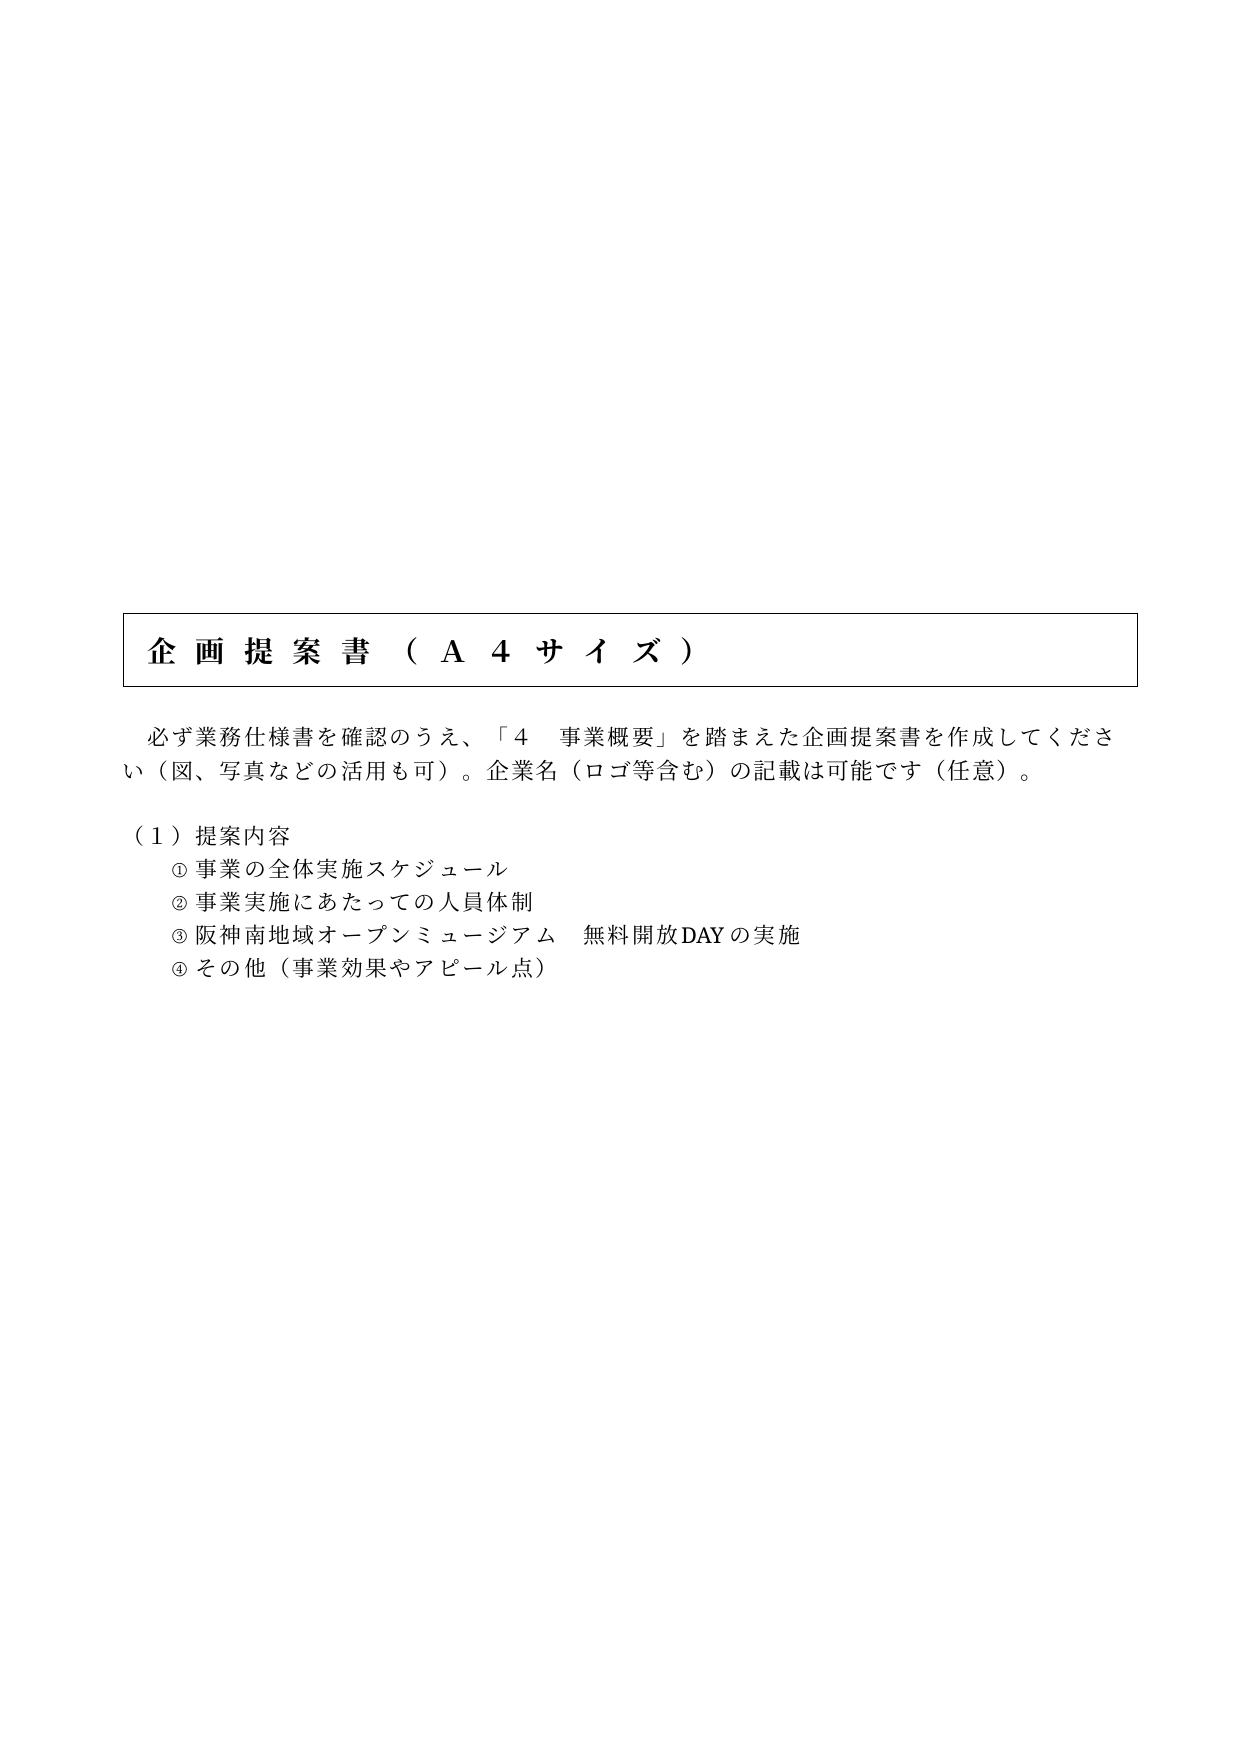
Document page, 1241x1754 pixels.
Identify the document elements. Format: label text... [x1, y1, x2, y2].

table_header 企画提案書（Ａ４サイズ） [124, 614, 1137, 686]
text ③ 阪神南地域オープンミュージアム 無料開放DAYの実施 [122, 918, 1118, 951]
text （１）提案内容 [122, 819, 1118, 852]
text ① 事業の全体実施スケジュール [122, 852, 1118, 885]
text 必ず業務仕様書を確認のうえ、「４ 事業概要」を踏まえた企画提案書を作成してください（図、写真などの活用も可）。企業名（ロゴ等含む）の記載は可能です（任意）。 [122, 720, 1118, 786]
text ④ その他（事業効果やアピール点） [122, 951, 1118, 984]
text ② 事業実施にあたっての人員体制 [122, 885, 1118, 918]
